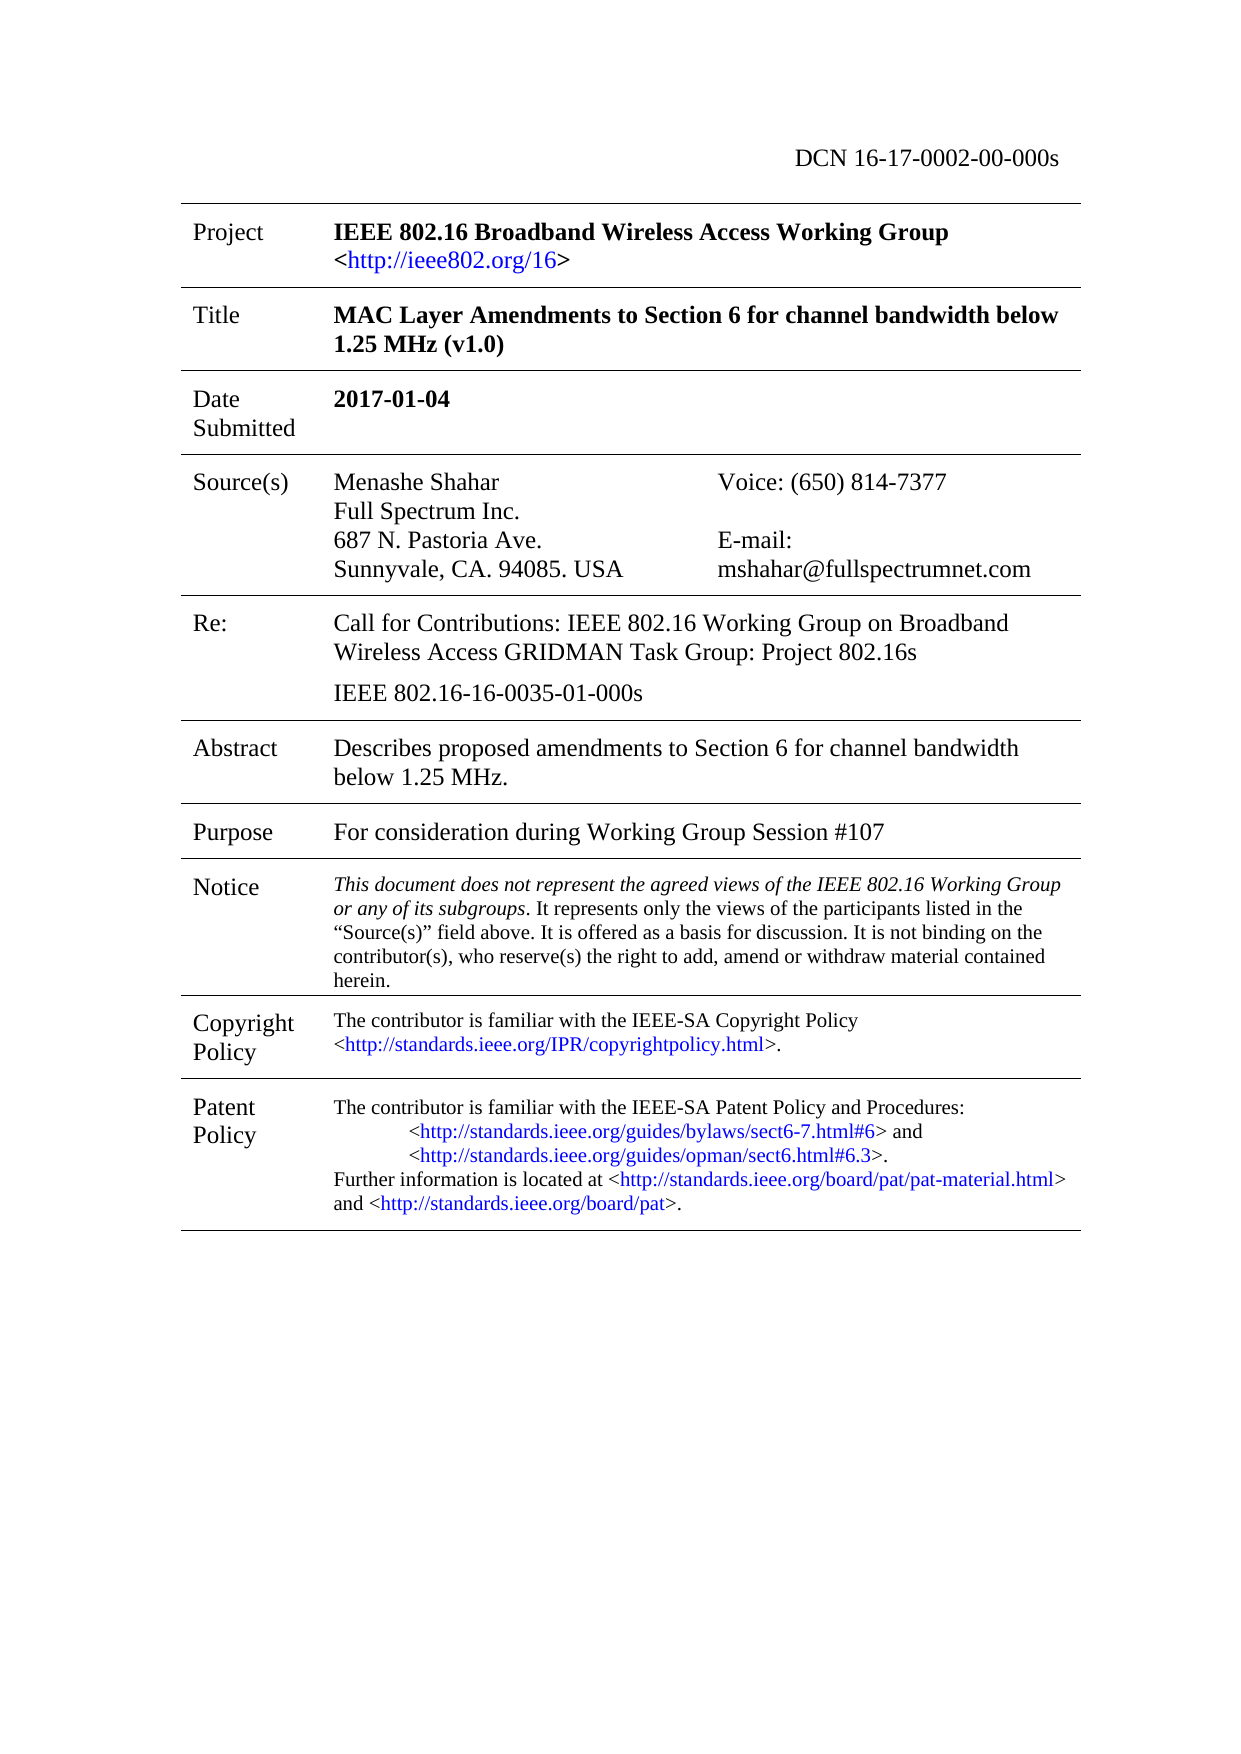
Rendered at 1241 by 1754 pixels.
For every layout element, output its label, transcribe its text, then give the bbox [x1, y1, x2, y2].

table_cell This document does not represent the agreed views of the IEEE 802.16 Working Group or any of its subgroups. It represents only the views of the participants listed in the “Source(s)” field above. It is offered as a basis for discussion. It is not binding on the contributor(s), who reserve(s) the right to add, amend or withdraw material contained herein. [322, 859, 1081, 994]
table_cell Abstract [181, 721, 322, 803]
table_cell Source(s) [181, 455, 322, 595]
table_cell Describes proposed amendments to Section 6 for channel bandwidth below 1.25 MHz. [322, 721, 1081, 803]
table_cell Voice: (650) 814-7377 E-mail: mshahar@fullspectrumnet.com [706, 455, 1081, 595]
table_cell For consideration during Working Group Session #107 [322, 804, 1081, 858]
table_cell Purpose [181, 804, 322, 858]
text DCN 16-17-0002-00-000s [181, 143, 1059, 172]
table_cell The contributor is familiar with the IEEE-SA Patent Policy and Procedures: <http://standards.ieee.org/guides/bylaws/sect6-7.html#6> and <http://standards.ieee.org/guides/opman/sect6.html#6.3>. Further information is located at <http://standards.ieee.org/board/pat/pat-material.html> and <http://standards.ieee.org/board/pat>. [322, 1079, 1081, 1230]
table_cell 2017-01-04 [322, 371, 1081, 454]
table_header Project [181, 204, 322, 287]
table_cell Copyright Policy [181, 996, 322, 1078]
table_cell Call for Contributions: IEEE 802.16 Working Group on Broadband Wireless Access GRIDMAN Task Group: Project 802.16s IEEE 802.16-16-0035-01-000s [322, 596, 1081, 720]
table_cell The contributor is familiar with the IEEE-SA Copyright Policy <http://standards.ieee.org/IPR/copyrightpolicy.html>. [322, 996, 1081, 1078]
table_cell Date Submitted [181, 371, 322, 454]
table_cell Menashe Shahar Full Spectrum Inc. 687 N. Pastoria Ave. Sunnyvale, CA. 94085. USA [322, 455, 706, 595]
table_cell Notice [181, 859, 322, 994]
table_cell MAC Layer Amendments to Section 6 for channel bandwidth below 1.25 MHz (v1.0) [322, 288, 1081, 370]
table_header IEEE 802.16 Broadband Wireless Access Working Group <http://ieee802.org/16> [322, 204, 1081, 287]
table_cell Title [181, 288, 322, 370]
table_cell Re: [181, 596, 322, 720]
table_cell Patent Policy [181, 1079, 322, 1230]
